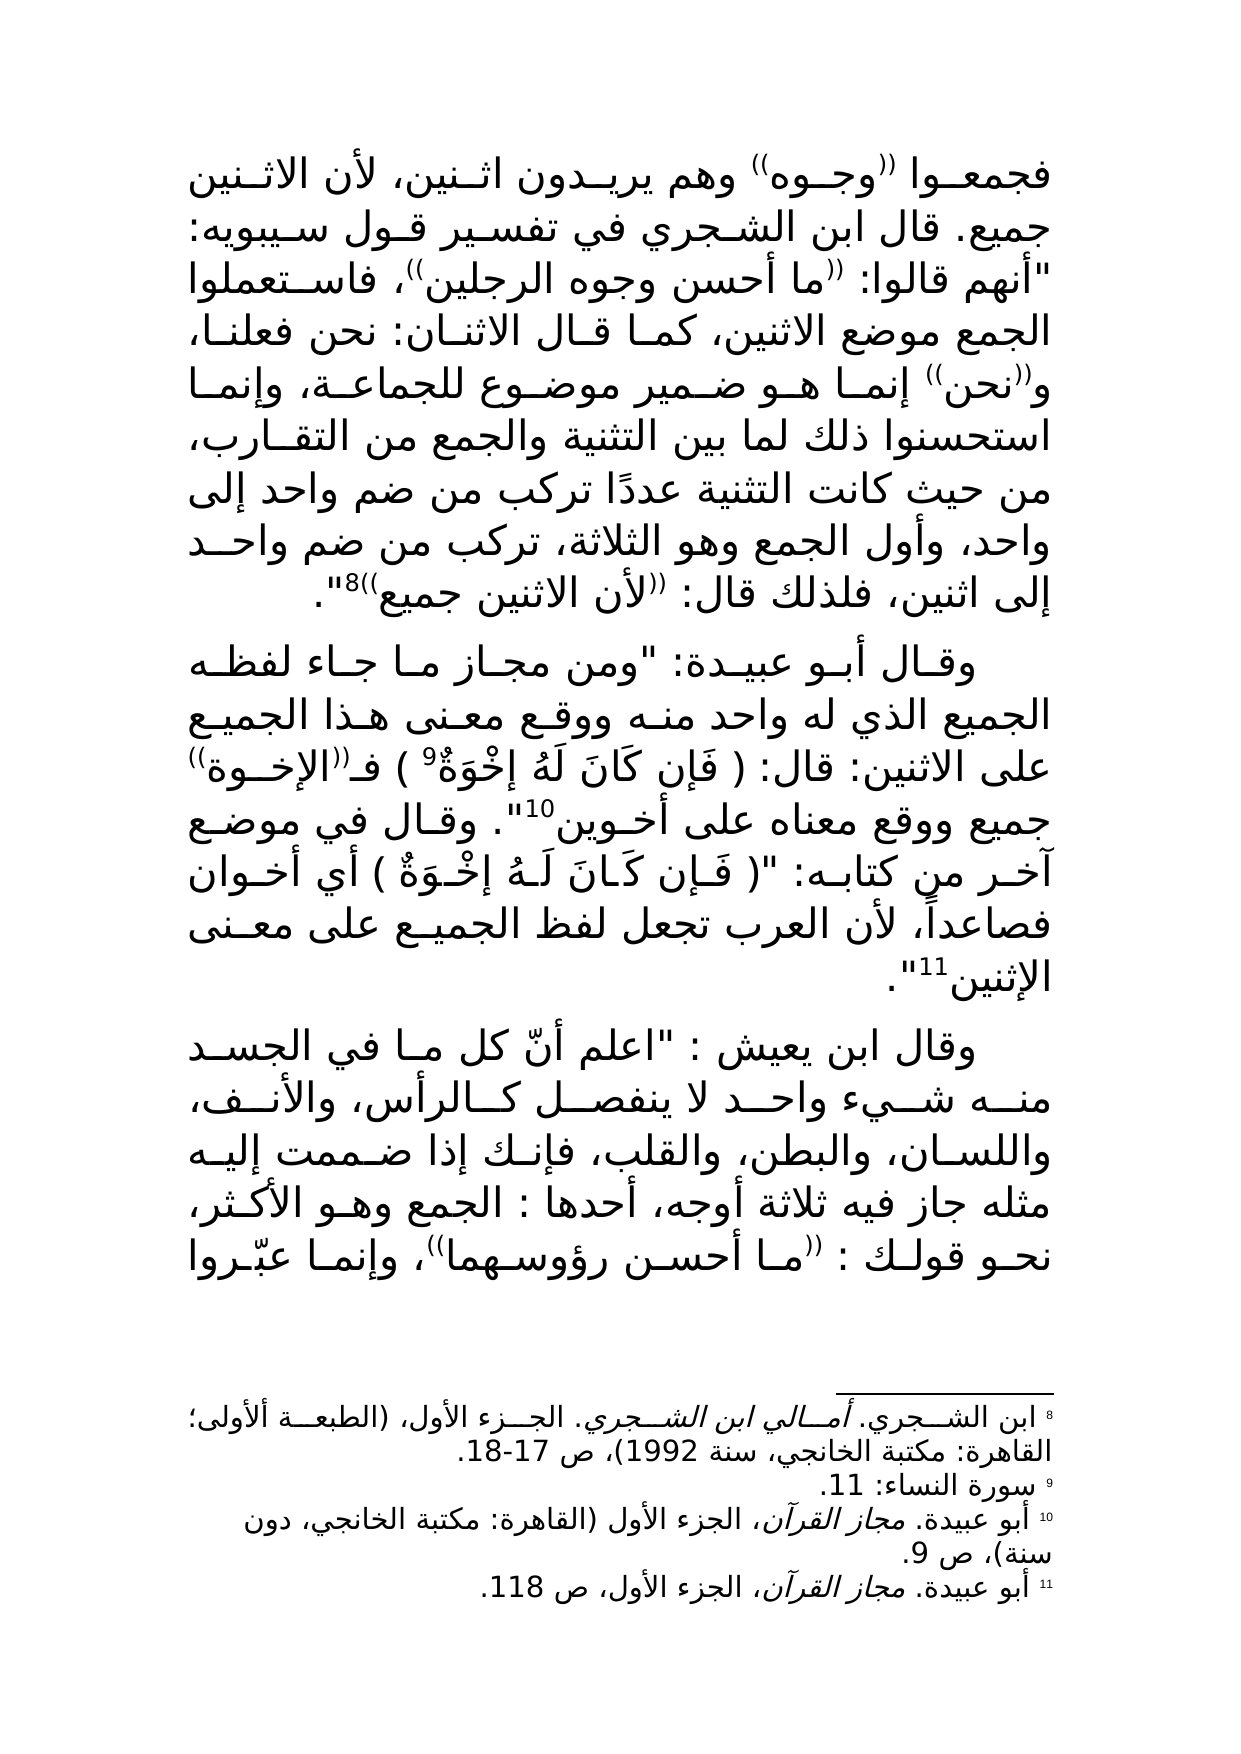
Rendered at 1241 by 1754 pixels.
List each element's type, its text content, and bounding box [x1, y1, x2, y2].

text وقال أبو عبيدة: "ومن مجاز ما جاء لفظه الجميع الذي له واحد منه ووقع معنى هذا الجميع على الاثنين: قال: ﴿ فَإن كَانَ لَهُ إخْوَةٌ ﴾ فـ((الإخوة)) جميع ووقع معناه على أخوين". وقال في موضع آخر من كتابه: "﴿ فَإن كَانَ لَهُ إخْوَةٌ ﴾ أي أخوان فصاعداً، لأن العرب تجعل لفظ الجميع على معنى الإثنين". [187, 638, 1053, 1001]
text فجمعوا ((وجوه)) وهم يريدون اثنين، لأن الاثنين جميع. قال ابن الشجري في تفسير قول سيبويه: "أنهم قالوا: ((ما أحسن وجوه الرجلين))، فاستعملوا الجمع موضع الاثنين، كما قال الاثنان: نحن فعلنا، و((نحن)) إنما هو ضمير موضوع للجماعة، وإنما استحسنوا ذلك لما بين التثنية والجمع من التقارب، من حيث كانت التثنية عددًا تركب من ضم واحد إلى واحد، وأول الجمع وهو الثلاثة، تركب من ضم واحد إلى اثنين، فلذلك قال: ((لأن الاثنين جميع))". [187, 150, 1053, 618]
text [187, 1022, 1053, 1280]
